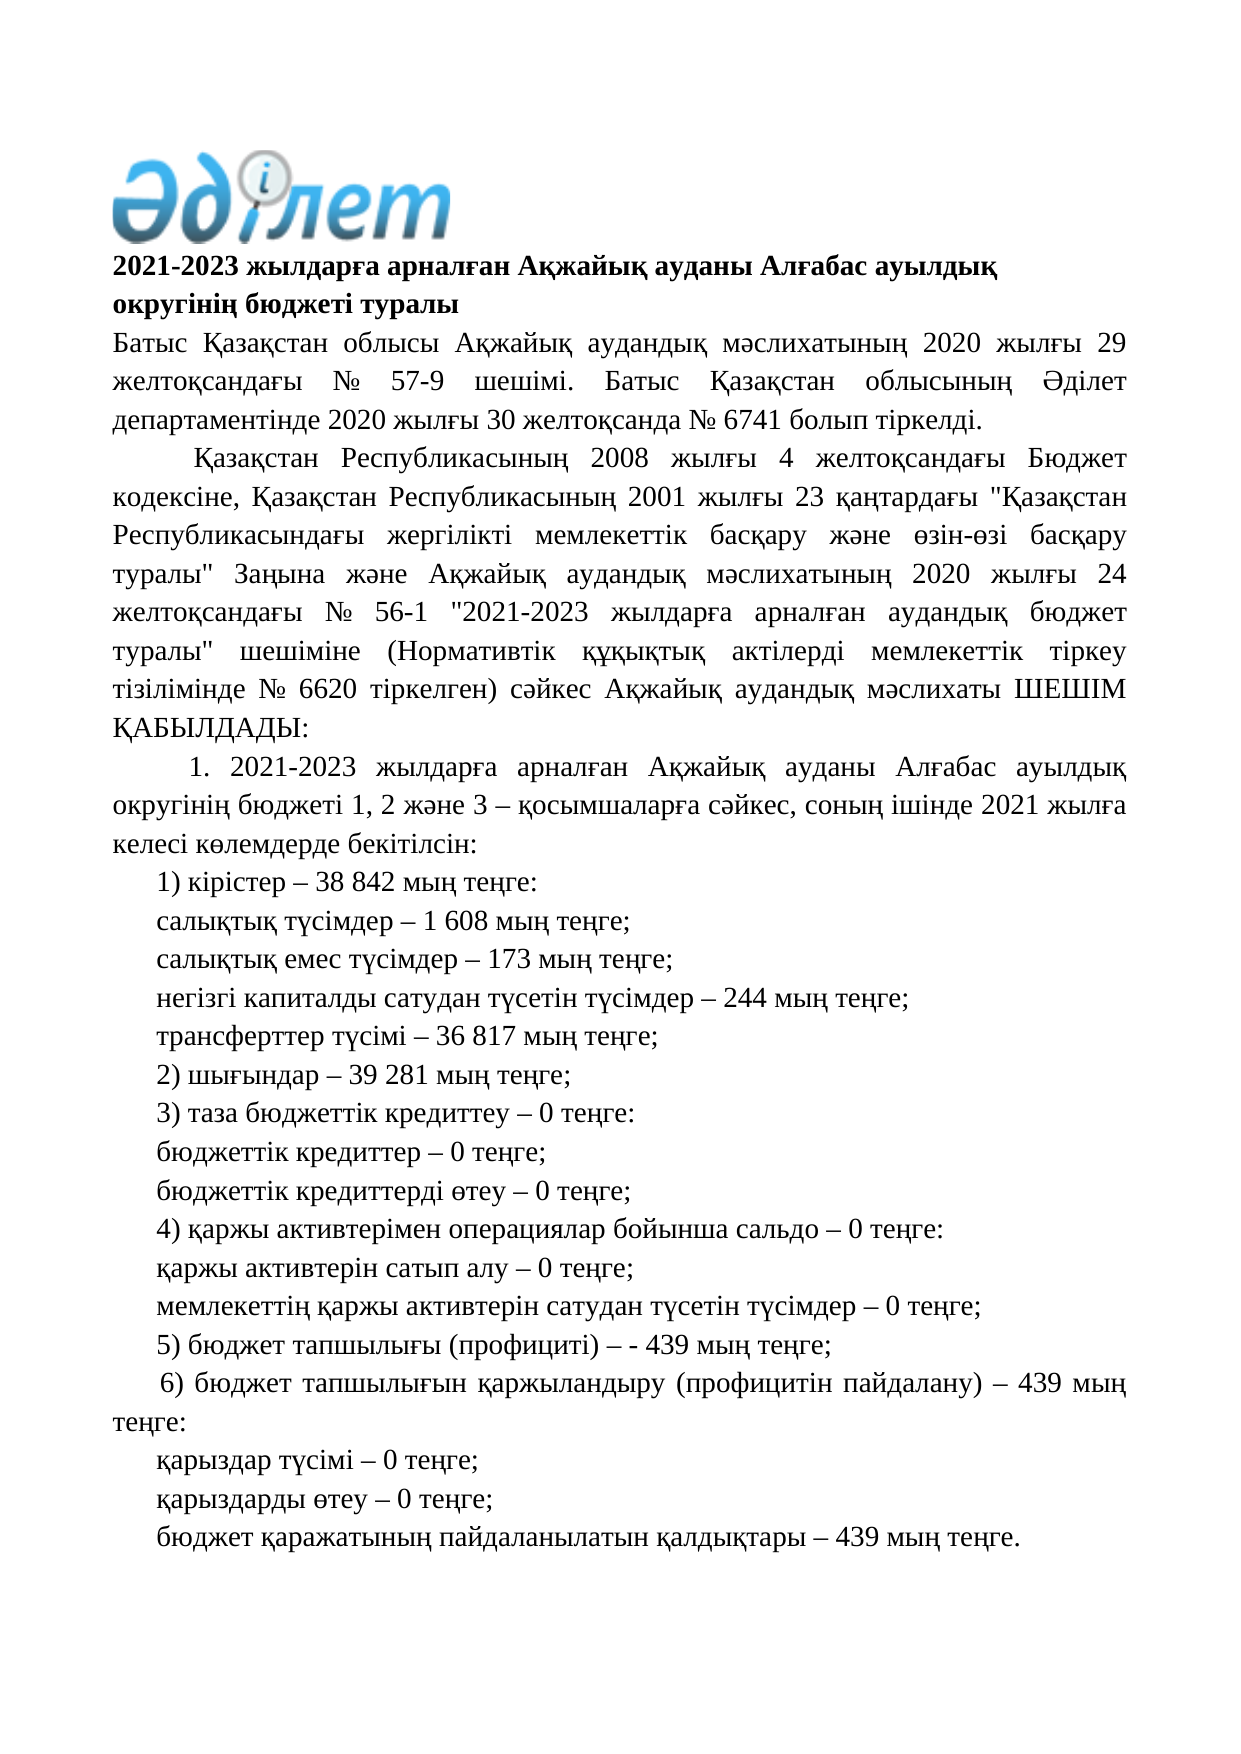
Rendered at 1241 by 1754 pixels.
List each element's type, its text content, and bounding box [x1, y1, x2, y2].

text қарыздарды өтеу – 0 теңге; [112, 1481, 1128, 1514]
text мемлекеттің қаржы активтерін сатудан түсетін түсімдер – 0 теңге; [112, 1288, 1128, 1322]
text бюджет қаражатының пайдаланылатын қалдықтары – 439 мың теңге. [112, 1519, 1128, 1553]
text 5) бюджет тапшылығы (профициті) – - 439 мың теңге; [112, 1327, 1128, 1360]
text салықтық емес түсімдер – 173 мың теңге; [112, 941, 1128, 975]
text қаржы активтерін сатып алу – 0 теңге; [112, 1250, 1128, 1283]
text Батыс Қазақстан облысы Ақжайық аудандық мәслихатының 2020 жылғы 29 желтоқсандағы № 57-9 шешімі. Батыс Қазақстан облысының Әділет департаментінде 2020 жылғы 30 желтоқсанда № 6741 болып тіркелді. [112, 325, 1128, 435]
text трансферттер түсімі – 36 817 мың теңге; [112, 1018, 1128, 1052]
text бюджеттік кредиттерді өтеу – 0 теңге; [112, 1173, 1128, 1206]
text 1. 2021-2023 жылдарға арналған Ақжайық ауданы Алғабас ауылдық округінің бюджеті 1, 2 және 3 – қосымшаларға сәйкес, соның ішінде 2021 жылға келесі көлемдерде бекітілсін: [112, 749, 1128, 859]
text 2021-2023 жылдарға арналған Ақжайық ауданы Алғабас ауылдық округінің бюджеті туралы [112, 248, 1128, 320]
text 2) шығындар – 39 281 мың теңге; [112, 1057, 1128, 1091]
text Қазақстан Республикасының 2008 жылғы 4 желтоқсандағы Бюджет кодексіне, Қазақстан Республикасының 2001 жылғы 23 қаңтардағы "Қазақстан Республикасындағы жергілікті мемлекеттік басқару және өзін-өзі басқару туралы" Заңына және Ақжайық аудандық мәслихатының 2020 жылғы 24 желтоқсандағы № 56-1 "2021-2023 жылдарға арналған аудандық бюджет туралы" шешіміне (Нормативтік құқықтық актілерді мемлекеттік тіркеу тізілімінде № 6620 тіркелген) сәйкес Ақжайық аудандық мәслихаты ШЕШІМ ҚАБЫЛДАДЫ: [112, 440, 1128, 744]
text 3) таза бюджеттік кредиттеу – 0 теңге: [112, 1096, 1128, 1129]
text салықтық түсімдер – 1 608 мың теңге; [112, 903, 1128, 936]
text негізгі капиталды сатудан түсетін түсімдер – 244 мың теңге; [112, 980, 1128, 1013]
text бюджеттік кредиттер – 0 теңге; [112, 1134, 1128, 1168]
picture [112, 150, 451, 244]
text 4) қаржы активтерімен операциялар бойынша сальдо – 0 теңге: [112, 1211, 1128, 1245]
text 6) бюджет тапшылығын қаржыландыру (профицитін пайдалану) – 439 мың теңге: [112, 1365, 1128, 1437]
text қарыздар түсімі – 0 теңге; [112, 1442, 1128, 1476]
text 1) кірістер – 38 842 мың теңге: [112, 864, 1128, 898]
